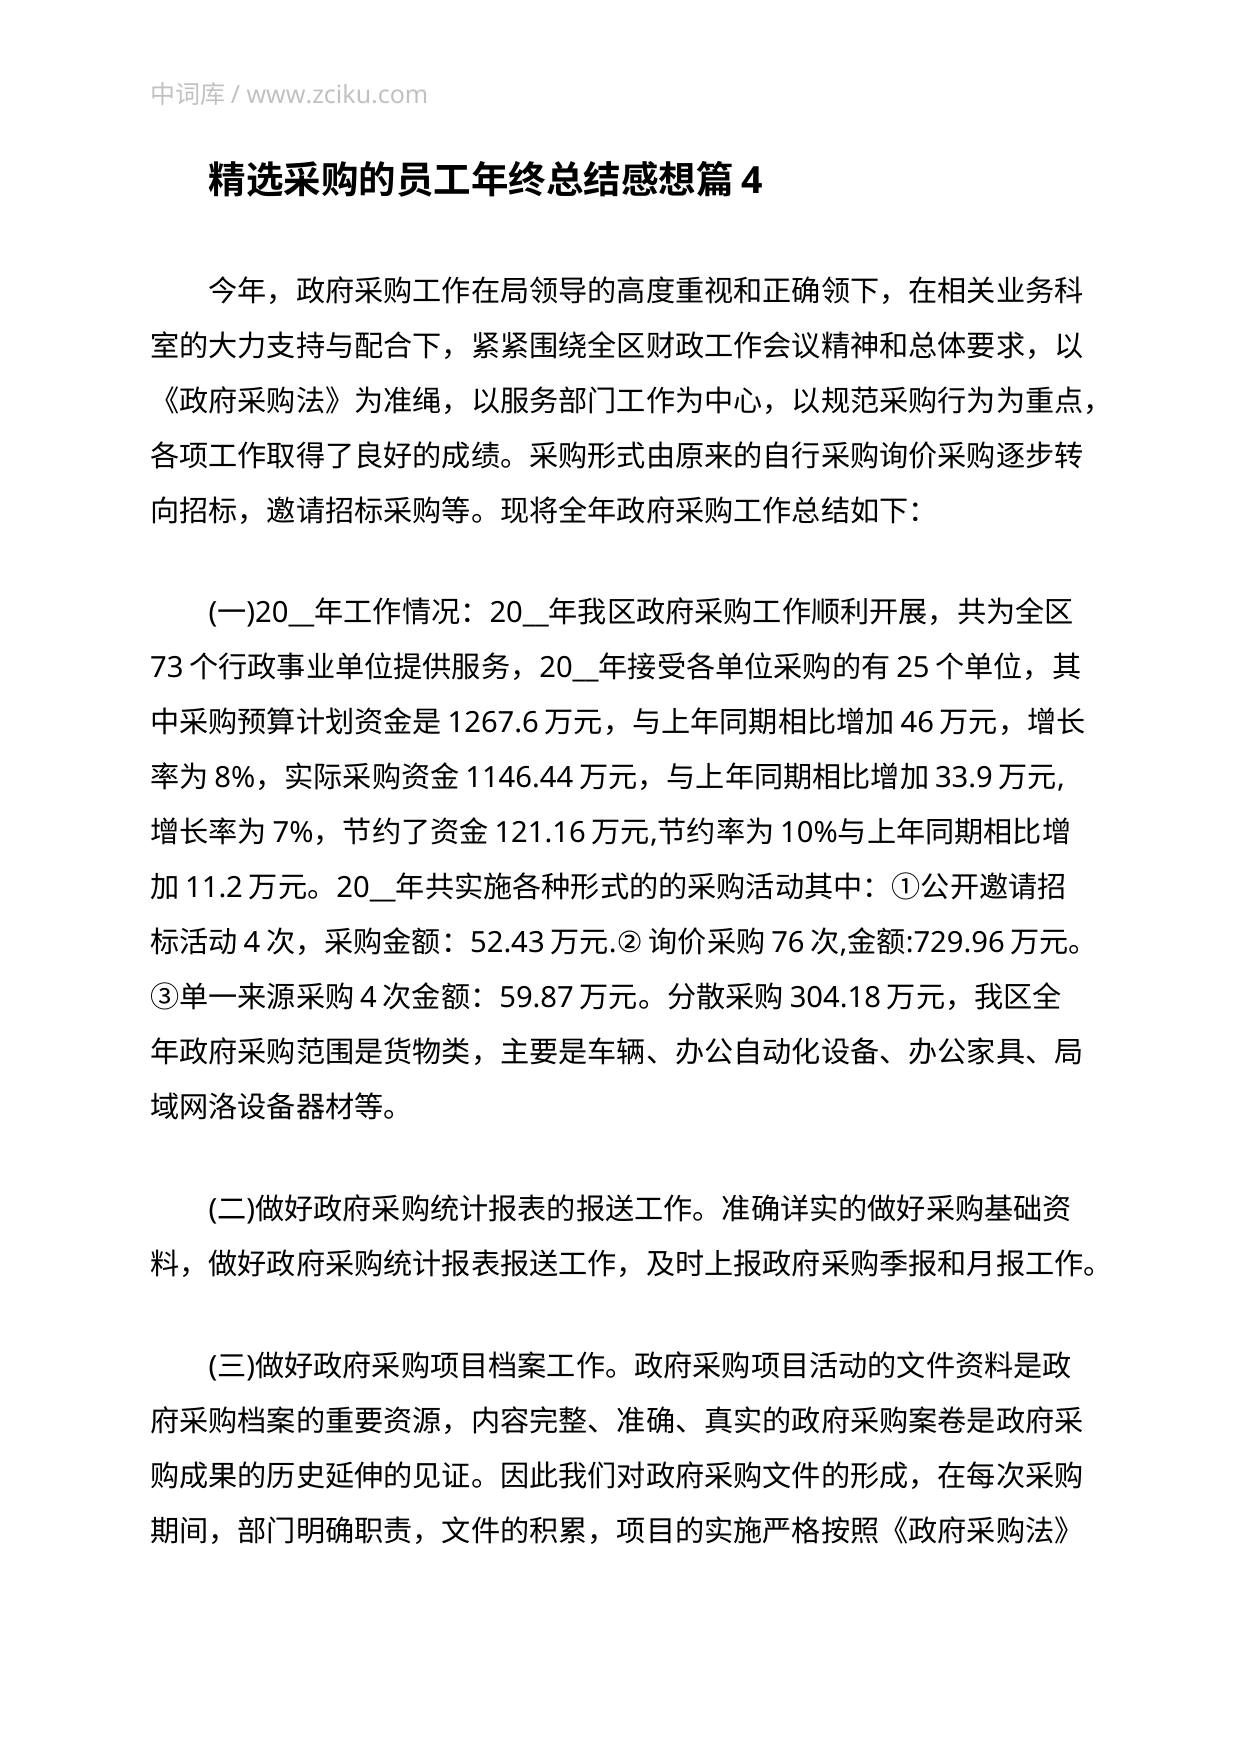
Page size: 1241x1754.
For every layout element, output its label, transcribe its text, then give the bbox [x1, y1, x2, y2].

text 今年，政府采购工作在局领导的高度重视和正确领下，在相关业务科室的大力支持与配合下，紧紧围绕全区财政工作会议精神和总体要求，以《政府采购法》为准绳，以服务部门工作为中心，以规范采购行为为重点，各项工作取得了良好的成绩。采购形式由原来的自行采购询价采购逐步转向招标，邀请招标采购等。现将全年政府采购工作总结如下： [150, 268, 1090, 529]
text (二)做好政府采购统计报表的报送工作。准确详实的做好采购基础资料，做好政府采购统计报表报送工作，及时上报政府采购季报和月报工作。 [150, 1186, 1090, 1283]
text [150, 1342, 1090, 1549]
text 精选采购的员工年终总结感想篇4 [150, 150, 1090, 204]
text (一)20__年工作情况：20__年我区政府采购工作顺利开展，共为全区73个行政事业单位提供服务，20__年接受各单位采购的有25个单位，其中采购预算计划资金是1267.6万元，与上年同期相比增加46万元，增长率为8%，实际采购资金1146.44万元，与上年同期相比增加33.9万元,增长率为7%，节约了资金121.16万元,节约率为10%与上年同期相比增加11.2万元。20__年共实施各种形式的的采购活动其中：①公开邀请招标活动4次，采购金额：52.43万元.②询价采购76次,金额:729.96万元。③单一来源采购4次金额：59.87万元。分散采购304.18万元，我区全年政府采购范围是货物类，主要是车辆、办公自动化设备、办公家具、局域网洛设备器材等。 [150, 589, 1090, 1126]
